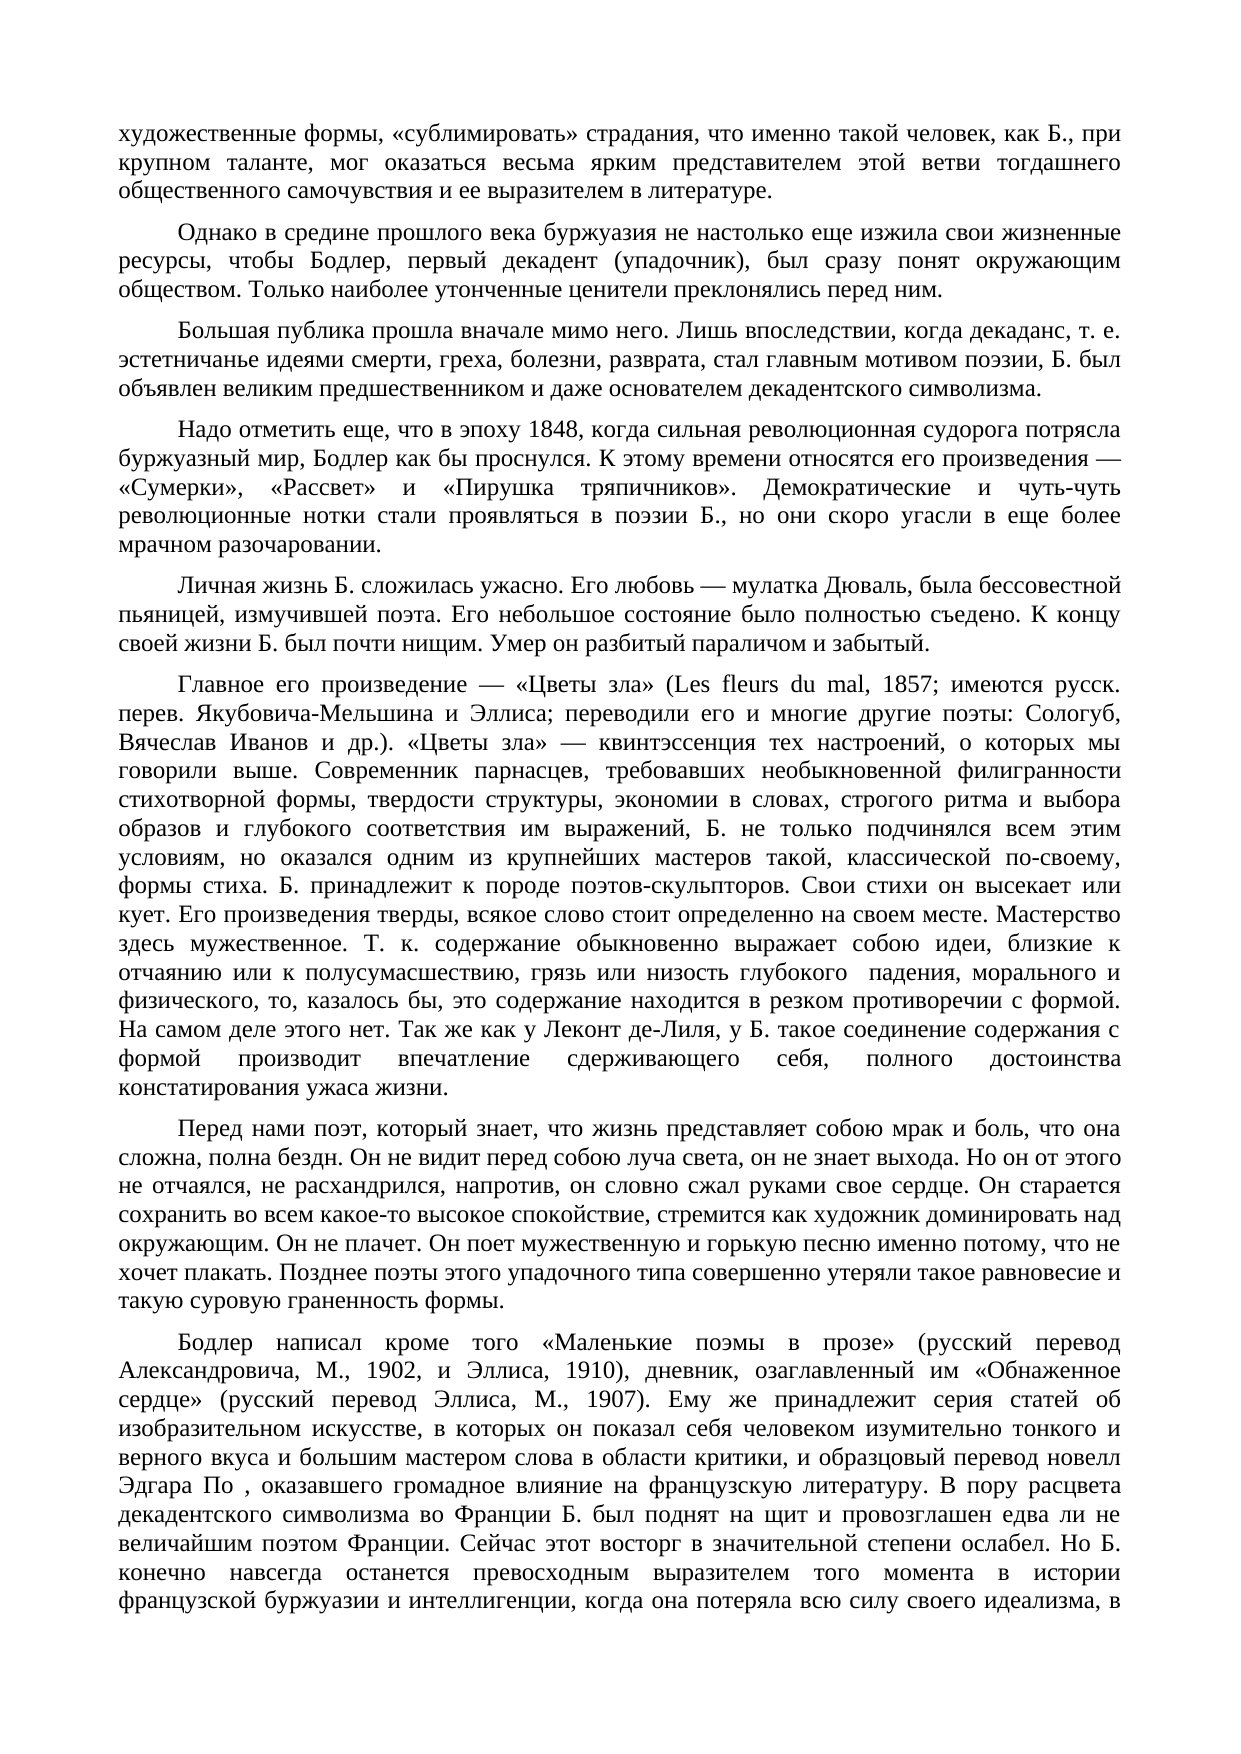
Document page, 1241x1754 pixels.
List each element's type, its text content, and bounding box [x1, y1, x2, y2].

text Перед нами поэт, который знает, что жизнь представляет собою мрак и боль, что она сложна, полна бездн. Он не видит перед собою луча света, он не знает выхода. Но он от этого не отчаялся, не расхандрился, напротив, он словно сжал руками свое сердце. Он старается сохранить во всем какое-то высокое спокойствие, стремится как художник доминировать над окружающим. Он не плачет. Он поет мужественную и горькую песню именно потому, что не хочет плакать. Позднее поэты этого упадочного типа совершенно утеряли такое равновесие и такую суровую граненность формы. [118, 1113, 1122, 1314]
text Главное его произведение — «Цветы зла» (Les fleurs du mal, 1857; имеются русск. перев. Якубовича-Мельшина и Эллиса; переводили его и многие другие поэты: Сологуб, Вячеслав Иванов и др.). «Цветы зла» — квинтэссенция тех настроений, о которых мы говорили выше. Современник парнасцев, требовавших необыкновенной филигранности стихотворной формы, твердости структуры, экономии в словах, строгого ритма и выбора образов и глубокого соответствия им выражений, Б. не только подчинялся всем этим условиям, но оказался одним из крупнейших мастеров такой, классической по-своему, формы стиха. Б. принадлежит к породе поэтов-скульпторов. Свои стихи он высекает или кует. Его произведения тверды, всякое слово стоит определенно на своем месте. Мастерство здесь мужественное. Т. к. содержание обыкновенно выражает собою идеи, близкие к отчаянию или к полусумасшествию, грязь или низость глубокого падения, морального и физического, то, казалось бы, это содержание находится в резком противоречии с формой. На самом деле этого нет. Так же как у Леконт де-Лиля, у Б. такое соединение содержания с формой производит впечатление сдерживающего себя, полного достоинства констатирования ужаса жизни. [118, 669, 1122, 1101]
text Однако в средине прошлого века буржуазия не настолько еще изжила свои жизненные ресурсы, чтобы Бодлер, первый декадент (упадочник), был сразу понят окружающим обществом. Только наиболее утонченные ценители преклонялись перед ним. [118, 217, 1122, 303]
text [118, 1327, 1122, 1614]
text Большая публика прошла вначале мимо него. Лишь впоследствии, когда декаданс, т. е. эстетничанье идеями смерти, греха, болезни, разврата, стал главным мотивом поэзии, Б. был объявлен великим предшественником и даже основателем декадентского символизма. [118, 316, 1122, 402]
text Надо отметить еще, что в эпоху 1848, когда сильная революционная судорога потрясла буржуазный мир, Бодлер как бы проснулся. К этому времени относятся его произведения — «Сумерки», «Рассвет» и «Пирушка тряпичников». Демократические и чуть-чуть революционные нотки стали проявляться в поэзии Б., но они скоро угасли в еще более мрачном разочаровании. [118, 414, 1122, 558]
text Личная жизнь Б. сложилась ужасно. Его любовь — мулатка Дюваль, была бессовестной пьяницей, измучившей поэта. Его небольшое состояние было полностью съедено. К концу своей жизни Б. был почти нищим. Умер он разбитый параличом и забытый. [118, 571, 1122, 657]
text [118, 118, 1122, 204]
